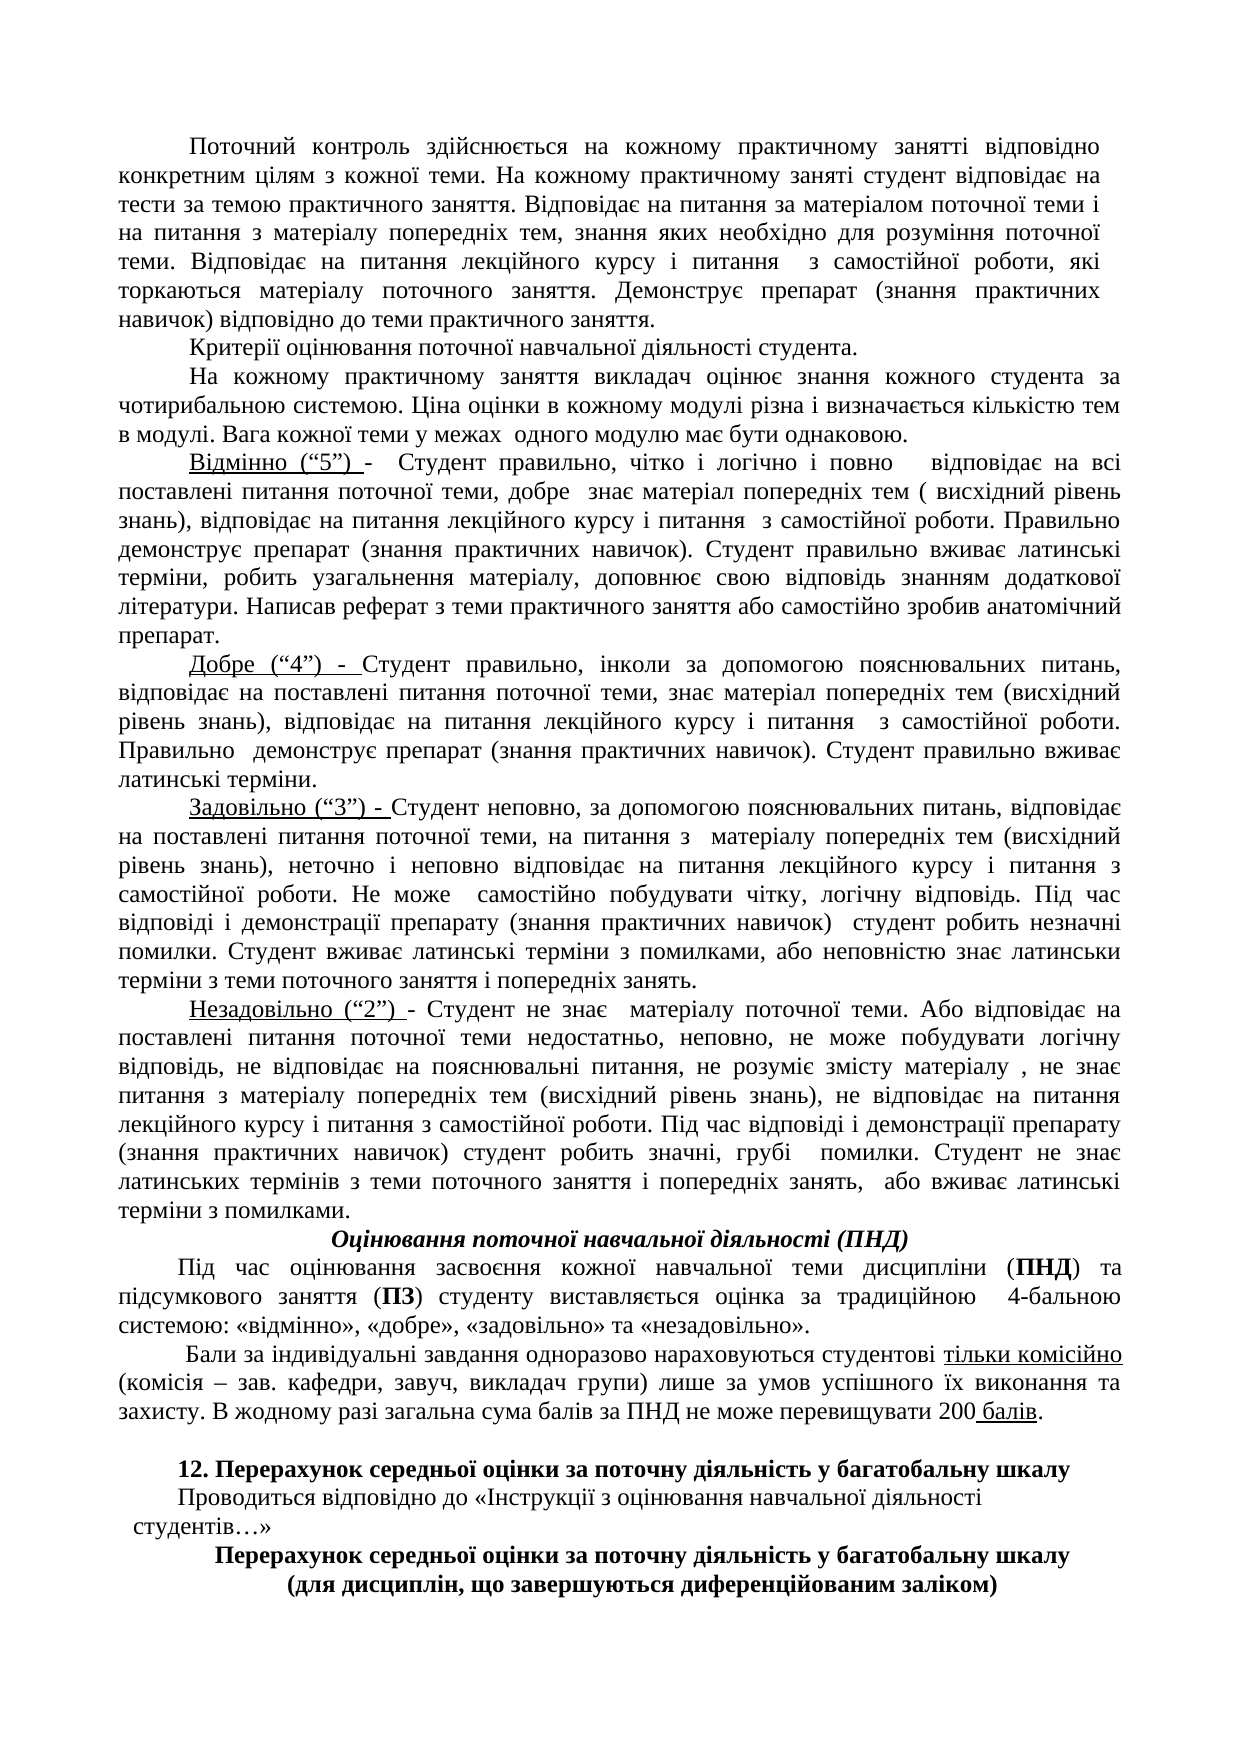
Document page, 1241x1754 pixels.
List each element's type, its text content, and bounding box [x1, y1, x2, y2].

text Бали за індивідуальні завдання одноразово нараховуються студентові тільки комісійно (комісія – зав. кафедри, завуч, викладач групи) лише за умов успішного їх виконання та захисту. В жодному разі загальна сума балів за ПНД не може перевищувати 200 балів. [118, 1339, 1122, 1425]
text (для дисциплін, що завершуються диференційованим заліком) [118, 1569, 1166, 1597]
text Оцінювання поточної навчальної діяльності (ПНД) [118, 1224, 1122, 1252]
text Під час оцінювання засвоєння кожної навчальної теми дисципліни (ПНД) та підсумкового заняття (ПЗ) студенту виставляється оцінка за традиційною 4-бальною системою: «відмінно», «добре», «задовільно» та «незадовільно». [118, 1252, 1122, 1339]
text Проводиться відповідно до «Інструкції з оцінювання навчальної діяльності студентів…» [133, 1482, 1122, 1540]
text На кожному практичному заняття викладач оцінює знання кожного студента за чотирибальною системою. Ціна оцінки в кожному модулі різна і визначається кількістю тем в модулі. Вага кожної теми у межах одного модулю має бути однаковою. [118, 361, 1122, 447]
text Добре (“) - Студент правильно, інколи за допомогою пояснювальних питань, відповідає на поставлені питання поточної теми, знає матеріал попередніх тем (висхідний рівень знань), відповідає на питання лекційного курсу і питання з самостійної роботи. Правильно демонструє препарат (знання практичних навичок). Студент правильно вживає латинські терміни. [118, 649, 1122, 792]
text Задовільно (“) - Студент неповно, за допомогою пояснювальних питань, відповідає на поставлені питання поточної теми, на питання з матеріалу попередніх тем (висхідний рівень знань), неточно і неповно відповідає на питання лекційного курсу і питання з самостійної роботи. Не може самостійно побудувати чітку, логічну відповідь. Під час відповіді і демонстрації препарату (знання практичних навичок) студент робить незначні помилки. Студент вживає латинські терміни з помилками, або неповністю знає латинськи терміни з теми поточного заняття і попередніх занять. [118, 792, 1122, 994]
text Відмінно (“) - Студент правильно, чітко і логічно і повно відповідає на всі поставлені питання поточної теми, добре знає матеріал попередніх тем ( висхідний рівень знань), відповідає на питання лекційного курсу і питання з самостійної роботи. Правильно демонструє препарат (знання практичних навичок). Студент правильно вживає латинські терміни, робить узагальнення матеріалу, доповнює свою відповідь знанням додаткової літератури. Написав реферат з теми практичного заняття або самостійно зробив анатомічний препарат. [118, 447, 1122, 649]
text Критерії оцінювання поточної навчальної діяльності студента. [118, 332, 1122, 361]
text Перерахунок середньої оцінки за поточну діяльність у багатобальну шкалу [118, 1540, 1166, 1569]
text 12. Перерахунок середньої оцінки за поточну діяльність у багатобальну шкалу [133, 1454, 1122, 1482]
text Поточний контроль здійснюється на кожному практичному занятті відповідно конкретним цілям з кожної теми. На кожному практичному заняті студент відповідає на тести за темою практичного заняття. Відповідає на питання за матеріалом поточної теми і на питання з матеріалу попередніх тем, знання яких необхідно для розуміння поточної теми. Відповідає на питання лекційного курсу і питання з самостійної роботи, які торкаються матеріалу поточного заняття. Демонструє препарат (знання практичних навичок) відповідно до теми практичного заняття. [118, 131, 1101, 332]
text Незадовільно (“) - Студент не знає матеріалу поточної теми. Або відповідає на поставлені питання поточної теми недостатньо, неповно, не може побудувати логічну відповідь, не відповідає на пояснювальні питання, не розуміє змісту матеріалу , не знає питання з матеріалу попередніх тем (висхідний рівень знань), не відповідає на питання лекційного курсу і питання з самостійної роботи. Під час відповіді і демонстрації препарату (знання практичних навичок) студент робить значні, грубі помилки. Студент не знає латинських термінів з теми поточного заняття і попередніх занять, або вживає латинські терміни з помилками. [118, 994, 1122, 1224]
